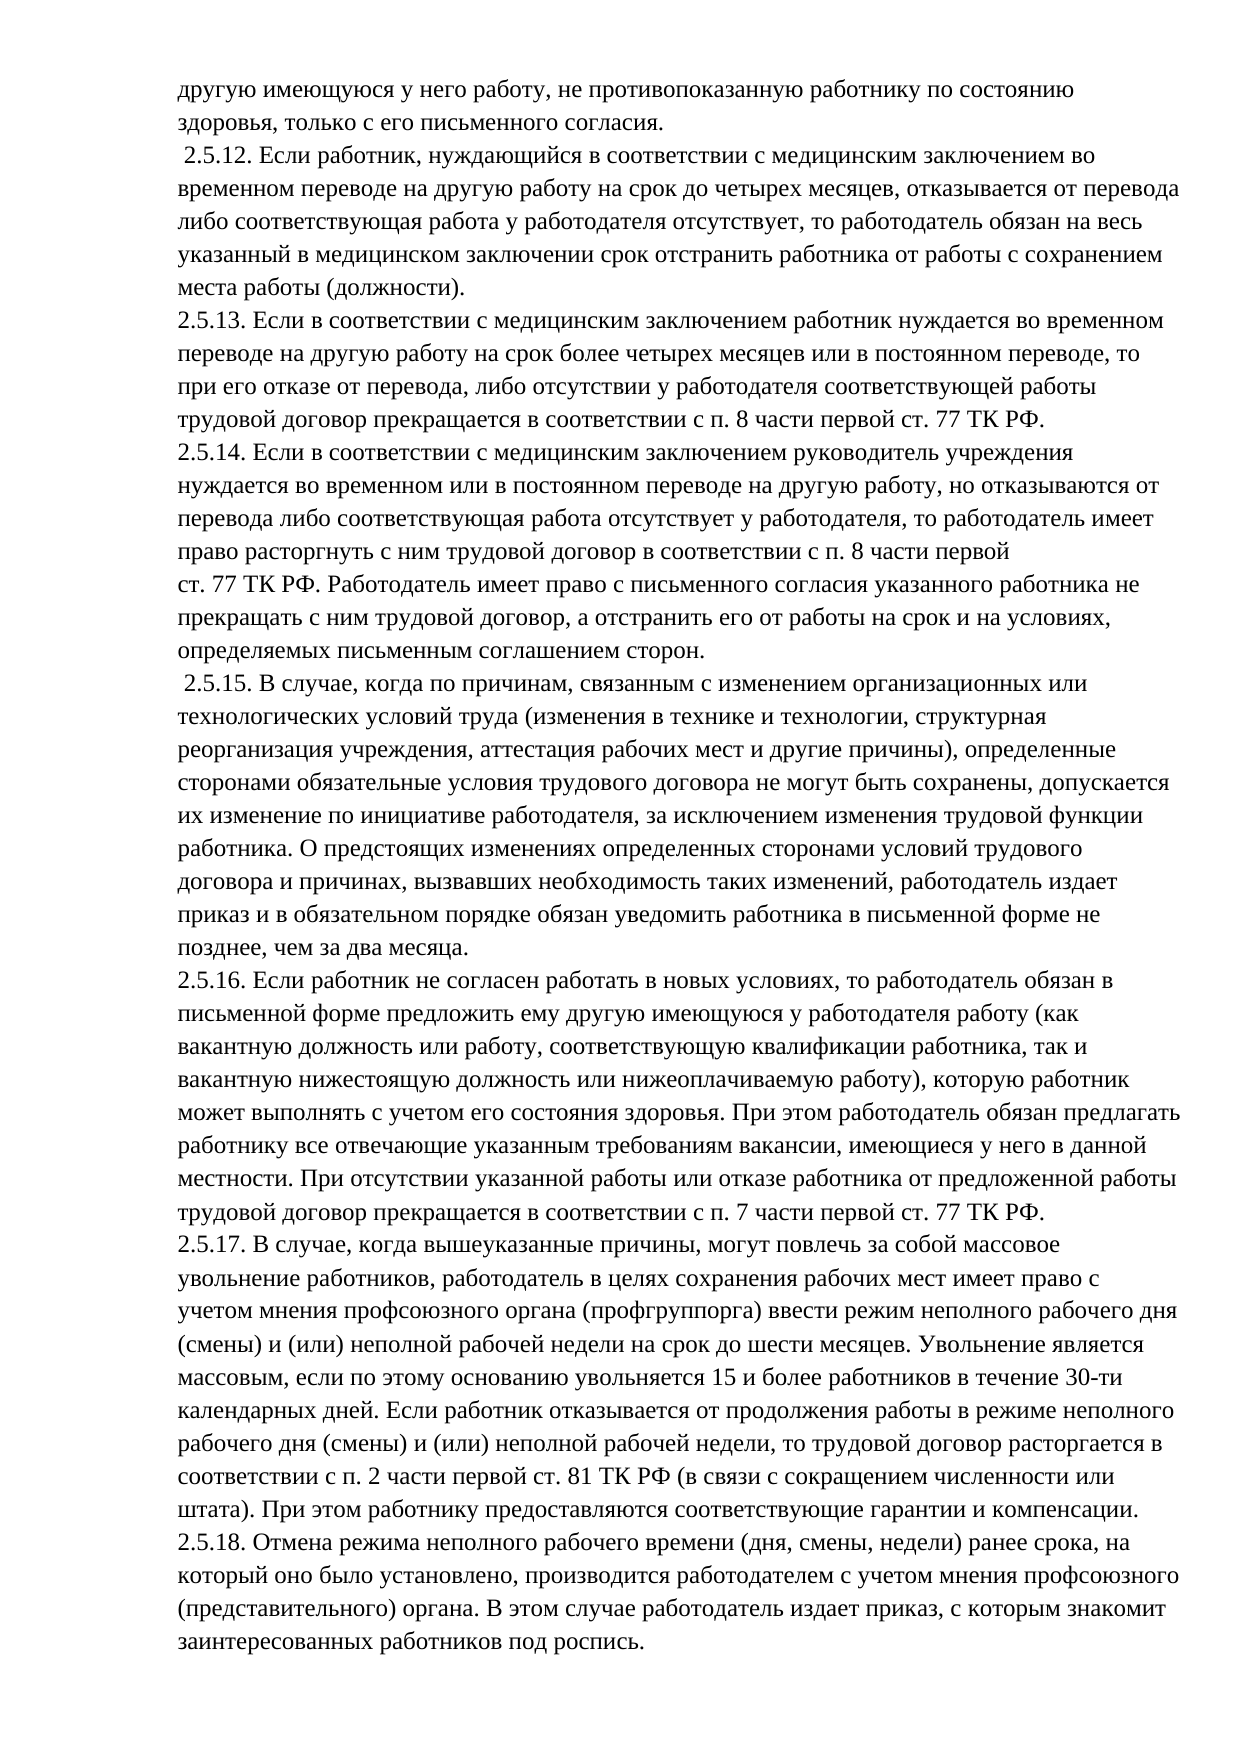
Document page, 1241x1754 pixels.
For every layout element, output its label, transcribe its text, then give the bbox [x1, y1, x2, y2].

text 2.5.12. Если работник, нуждающийся в соответствии с медицинским заключением во временном переводе на другую работу на срок до четырех месяцев, отказывается от перевода либо соответствующая работа у работодателя отсутствует, то работодатель обязан на весь указанный в медицинском заключении срок отстранить работника от работы с сохранением места работы (должности). [177, 140, 1181, 301]
text 2.5.16. Если работник не согласен работать в новых условиях, то работодатель обязан в письменной форме предложить ему другую имеющуюся у работодателя работу (как вакантную должность или работу, соответствующую квалификации работника, так и вакантную нижестоящую должность или нижеоплачиваемую работу), которую работник может выполнять с учетом его состояния здоровья. При этом работодатель обязан предлагать работнику все отвечающие указанным требованиям вакансии, имеющиеся у него в данной местности. При отсутствии указанной работы или отказе работника от предложенной работы трудовой договор прекращается в соответствии с п. 7 части первой ст. 77 ТК РФ. 2.5.17. В случае, когда вышеуказанные причины, могут повлечь за собой массовое увольнение работников, работодатель в целях сохранения рабочих мест имеет право с учетом мнения профсоюзного органа (профгруппорга) ввести режим неполного рабочего дня (смены) и (или) неполной рабочей недели на срок до шести месяцев. Увольнение является массовым, если по этому основанию увольняется 15 и более работников в течение 30-ти календарных дней. Если работник отказывается от продолжения работы в режиме неполного рабочего дня (смены) и (или) неполной рабочей недели, то трудовой договор расторгается в соответствии с п. 2 части первой ст. 81 ТК РФ (в связи с сокращением численности или штата). При этом работнику предоставляются соответствующие гарантии и компенсации. 2.5.18. Отмена режима неполного рабочего времени (дня, смены, недели) ранее срока, на который оно было установлено, производится работодателем с учетом мнения профсоюзного (представительного) органа. В этом случае работодатель издает приказ, с которым знакомит заинтересованных работников под роспись. [177, 965, 1181, 1654]
text 2.5.13. Если в соответствии с медицинским заключением работник нуждается во временном переводе на другую работу на срок более четырех месяцев или в постоянном переводе, то при его отказе от перевода, либо отсутствии у работодателя соответствующей работы трудовой договор прекращается в соответствии с п. 8 части первой ст. 77 ТК РФ. 2.5.14. Если в соответствии с медицинским заключением руководитель учреждения нуждается во временном или в постоянном переводе на другую работу, но отказываются от перевода либо соответствующая работа отсутствует у работодателя, то работодатель имеет право расторгнуть с ним трудовой договор в соответствии с п. 8 части первой ст. 77 ТК РФ. Работодатель имеет право с письменного согласия указанного работника не прекращать с ним трудовой договор, а отстранить его от работы на срок и на условиях, определяемых письменным соглашением сторон. [177, 305, 1181, 664]
text 2.5.15. В случае, когда по причинам, связанным с изменением организационных или технологических условий труда (изменения в технике и технологии, структурная реорганизация учреждения, аттестация рабочих мест и другие причины), определенные сторонами обязательные условия трудового договора не могут быть сохранены, допускается их изменение по инициативе работодателя, за исключением изменения трудовой функции работника. О предстоящих изменениях определенных сторонами условий трудового договора и причинах, вызвавших необходимость таких изменений, работодатель издает приказ и в обязательном порядке обязан уведомить работника в письменной форме не позднее, чем за два месяца. [177, 668, 1181, 961]
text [177, 74, 1181, 136]
